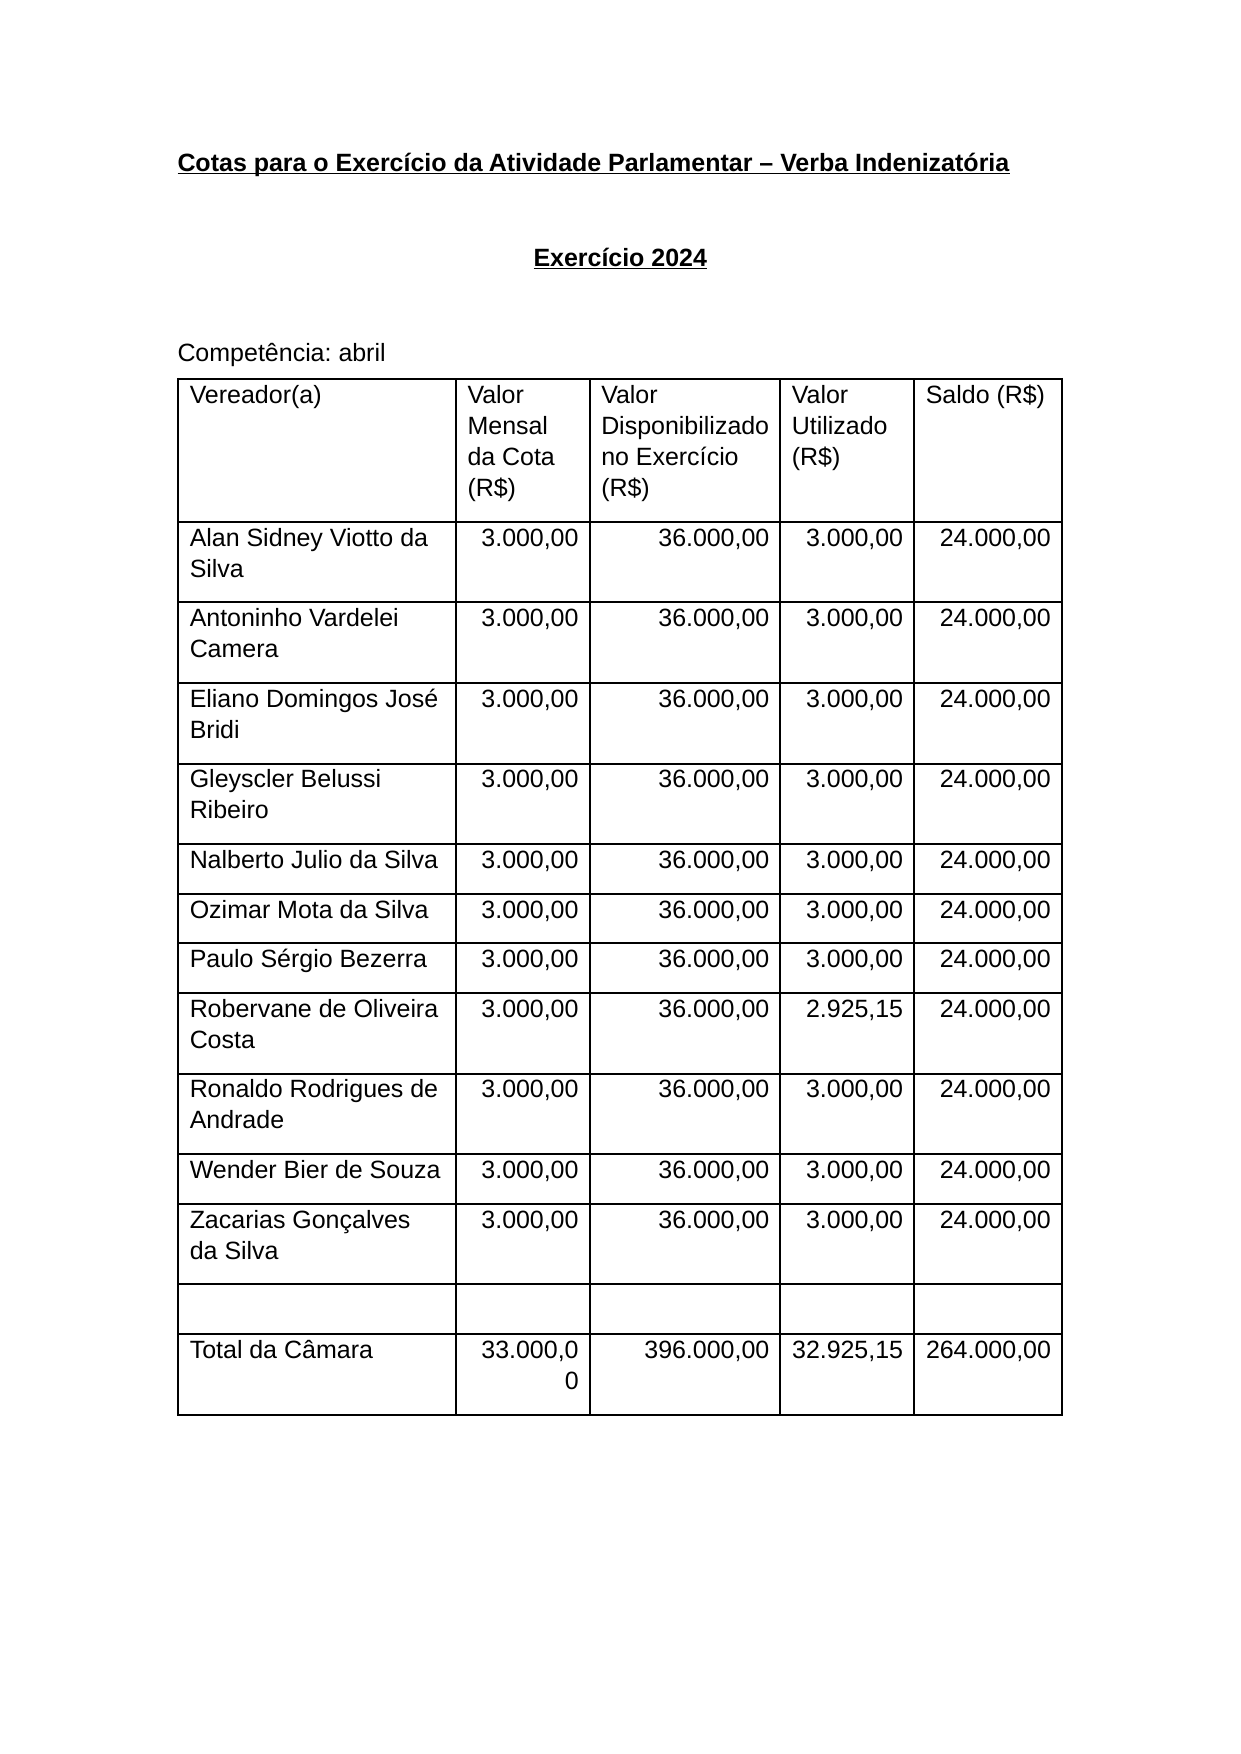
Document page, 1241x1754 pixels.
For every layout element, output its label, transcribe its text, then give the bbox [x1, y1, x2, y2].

text Cotas para o Exercício da Atividade Parlamentar – Verba Indenizatória [177, 148, 1063, 176]
table_cell 36.000,00 [591, 994, 779, 1072]
text Exercício 2024 [177, 243, 1063, 272]
table_cell 3.000,00 [457, 684, 589, 762]
table_cell 3.000,00 [457, 1205, 589, 1283]
table_cell 36.000,00 [591, 684, 779, 762]
table_cell 32.925,15 [781, 1335, 913, 1414]
table_cell Nalberto Julio da Silva [179, 845, 455, 893]
table_cell 36.000,00 [591, 523, 779, 601]
table_cell [179, 1285, 455, 1333]
table_cell 3.000,00 [781, 603, 913, 682]
table_cell 396.000,00 [591, 1335, 779, 1414]
table_cell Ozimar Mota da Silva [179, 895, 455, 942]
subtitle Competência: abril [177, 338, 1063, 367]
table_cell Ronaldo Rodrigues de Andrade [179, 1075, 455, 1153]
table_cell 3.000,00 [457, 994, 589, 1072]
table_cell 24.000,00 [915, 994, 1061, 1072]
table_cell Wender Bier de Souza [179, 1155, 455, 1203]
table_cell 24.000,00 [915, 523, 1061, 601]
table_cell Paulo Sérgio Bezerra [179, 944, 455, 992]
table_cell [591, 1285, 779, 1333]
table_cell 3.000,00 [457, 765, 589, 843]
table_cell Antoninho Vardelei Camera [179, 603, 455, 682]
table_cell 24.000,00 [915, 895, 1061, 942]
table_cell Gleyscler Belussi Ribeiro [179, 765, 455, 843]
table_cell 24.000,00 [915, 603, 1061, 682]
table_cell [457, 1285, 589, 1333]
table_cell 3.000,00 [781, 684, 913, 762]
table_cell 3.000,00 [457, 523, 589, 601]
table_cell 3.000,00 [457, 895, 589, 942]
table_header Valor Mensal da Cota (R$) [457, 380, 589, 521]
table_cell 24.000,00 [915, 845, 1061, 893]
table_cell [915, 1285, 1061, 1333]
table_cell 36.000,00 [591, 1155, 779, 1203]
table_header Saldo (R$) [915, 380, 1061, 521]
table_cell 3.000,00 [781, 845, 913, 893]
table_cell 3.000,00 [781, 523, 913, 601]
table_cell 24.000,00 [915, 765, 1061, 843]
table_cell 2.925,15 [781, 994, 913, 1072]
table_cell 24.000,00 [915, 1075, 1061, 1153]
table_cell 3.000,00 [457, 1075, 589, 1153]
table_cell Zacarias Gonçalves da Silva [179, 1205, 455, 1283]
table_header Valor Utilizado (R$) [781, 380, 913, 521]
table_cell 3.000,00 [457, 1155, 589, 1203]
table_cell 36.000,00 [591, 845, 779, 893]
table_cell 24.000,00 [915, 944, 1061, 992]
table_cell 3.000,00 [781, 1075, 913, 1153]
table_cell 3.000,00 [781, 1155, 913, 1203]
table_cell Robervane de Oliveira Costa [179, 994, 455, 1072]
table_cell 3.000,00 [781, 1205, 913, 1283]
table_cell 36.000,00 [591, 603, 779, 682]
table_cell 3.000,00 [781, 944, 913, 992]
table_cell 24.000,00 [915, 1155, 1061, 1203]
table_cell 3.000,00 [781, 765, 913, 843]
table_cell 36.000,00 [591, 1205, 779, 1283]
table_cell 3.000,00 [457, 603, 589, 682]
table_cell 36.000,00 [591, 1075, 779, 1153]
table_cell 24.000,00 [915, 1205, 1061, 1283]
table_cell Total da Câmara [179, 1335, 455, 1414]
table_cell 3.000,00 [457, 845, 589, 893]
table_cell 3.000,00 [457, 944, 589, 992]
table_header Valor Disponibilizado no Exercício (R$) [591, 380, 779, 521]
table_cell 36.000,00 [591, 895, 779, 942]
table_cell 33.000,00 [457, 1335, 589, 1414]
table_cell 264.000,00 [915, 1335, 1061, 1414]
table_header Vereador(a) [179, 380, 455, 521]
table_cell 3.000,00 [781, 895, 913, 942]
table_cell Alan Sidney Viotto da Silva [179, 523, 455, 601]
table_cell [781, 1285, 913, 1333]
table_cell 36.000,00 [591, 944, 779, 992]
table_cell 36.000,00 [591, 765, 779, 843]
table_cell 24.000,00 [915, 684, 1061, 762]
table_cell Eliano Domingos José Bridi [179, 684, 455, 762]
